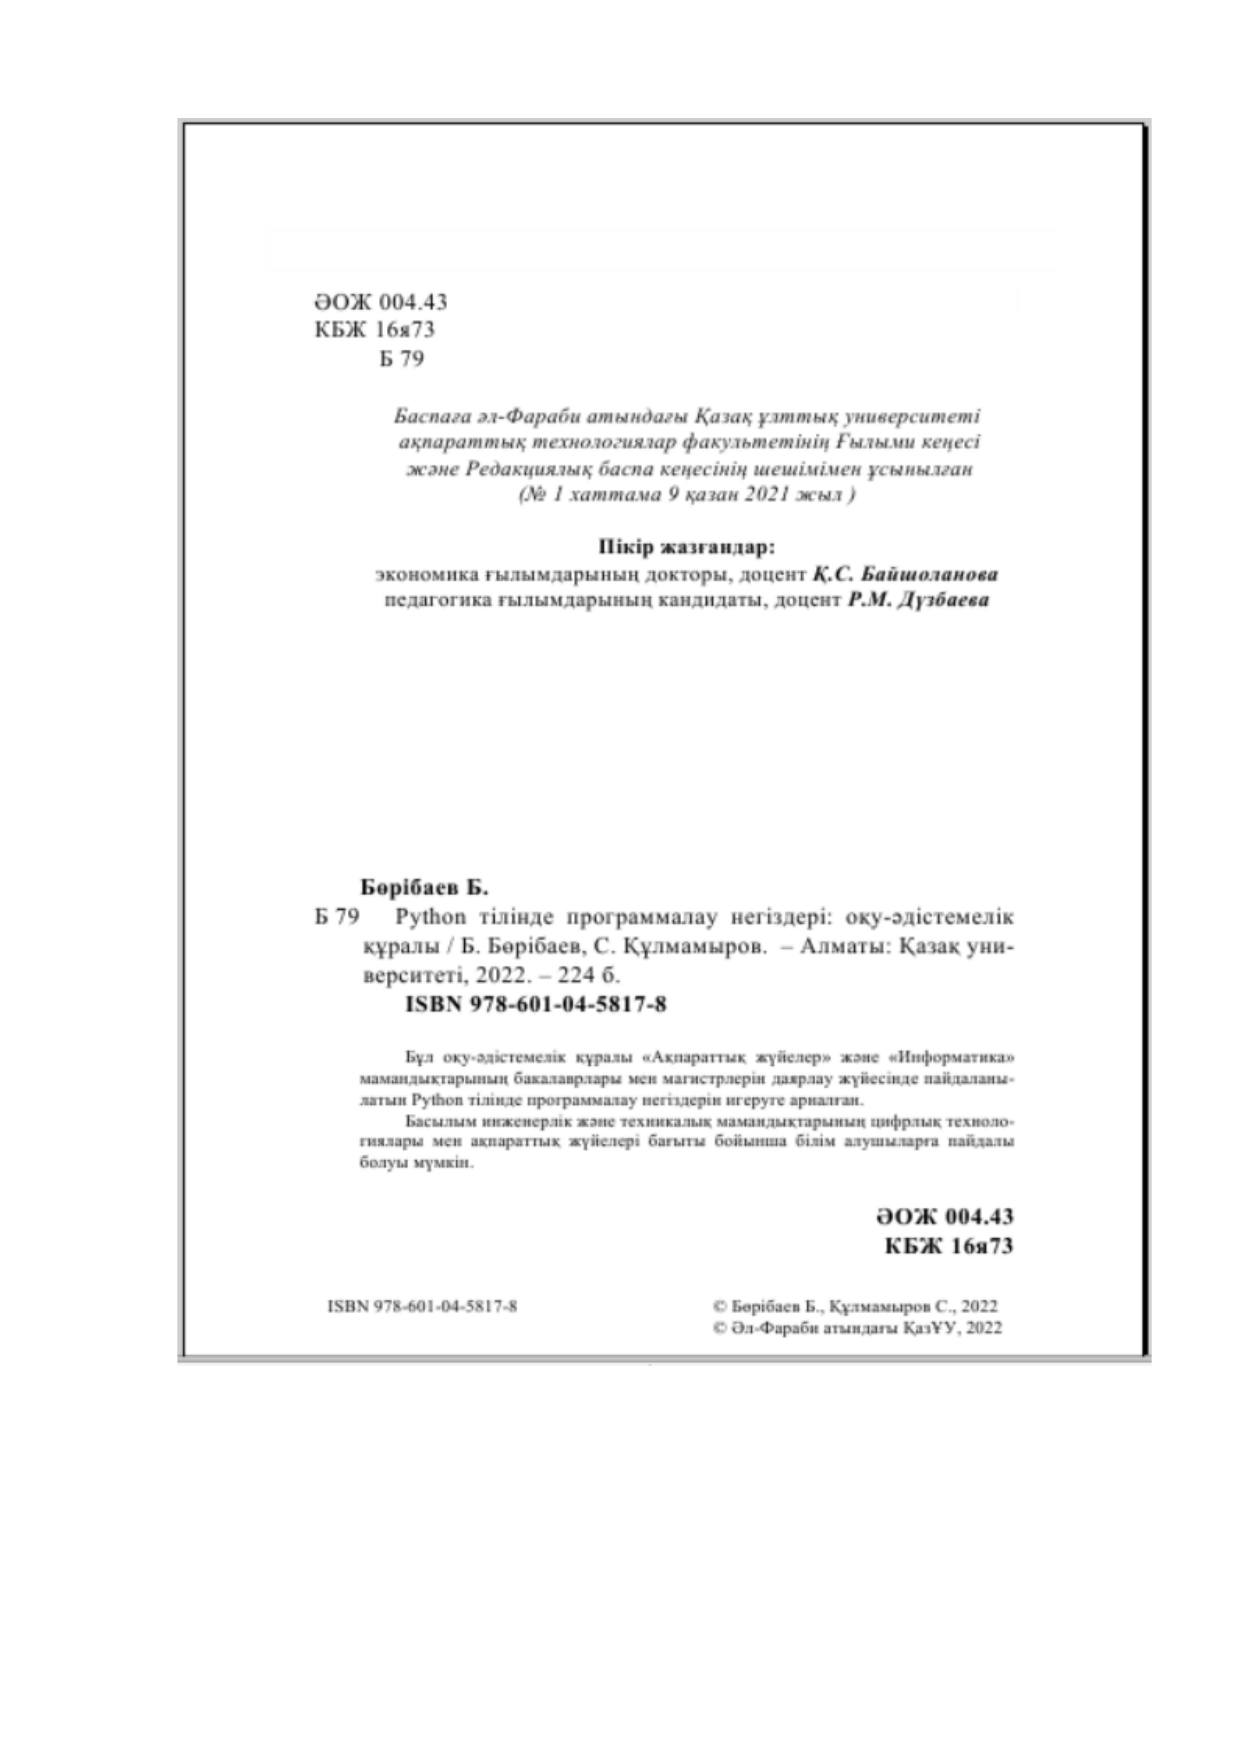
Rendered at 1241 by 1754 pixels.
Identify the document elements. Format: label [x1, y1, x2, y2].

picture [177, 118, 1152, 1366]
